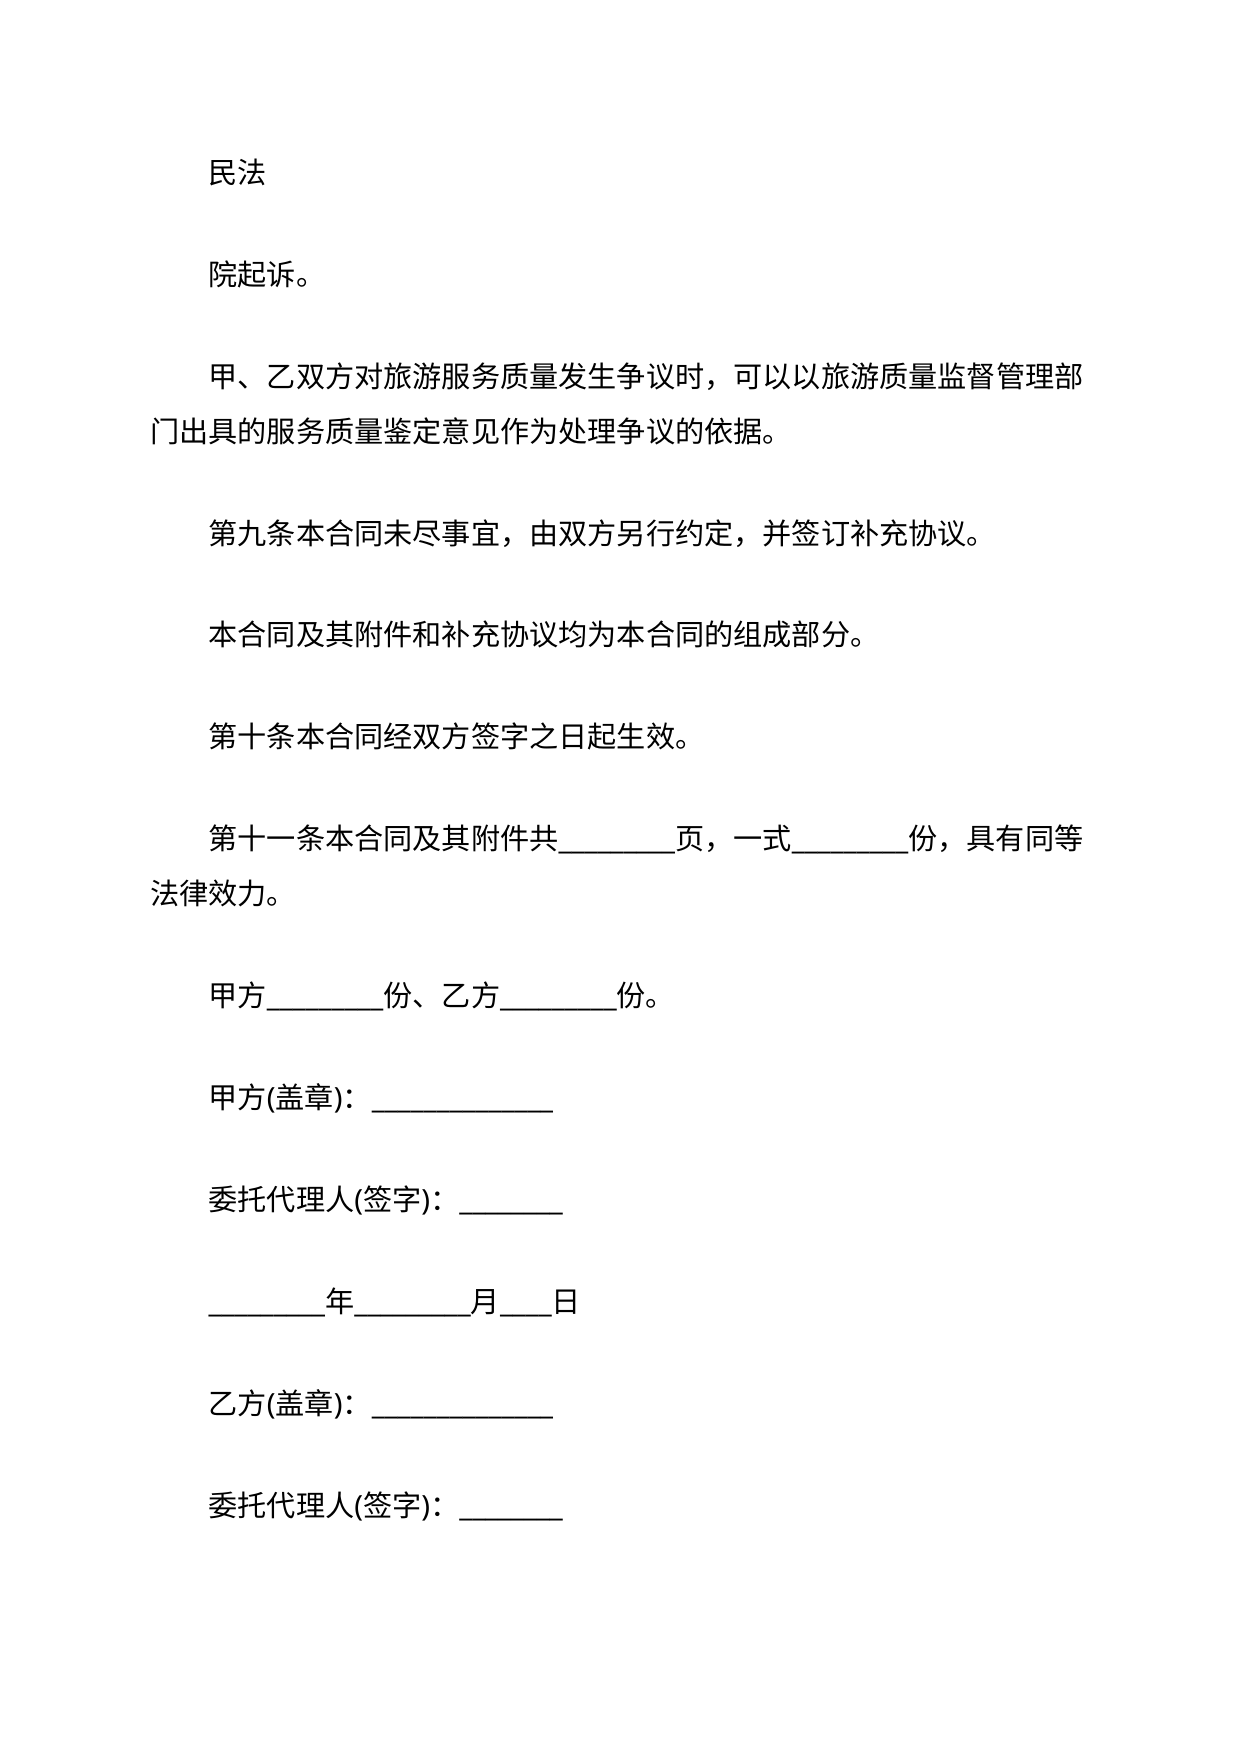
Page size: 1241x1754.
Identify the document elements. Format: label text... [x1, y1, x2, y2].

text 第十一条本合同及其附件共_________页，一式_________份，具有同等法律效力。 [150, 816, 1090, 913]
text 民法 [150, 150, 1090, 192]
text 第十条本合同经双方签字之日起生效。 [150, 714, 1090, 756]
text _________年_________月____日 [150, 1278, 1090, 1321]
text 甲、乙双方对旅游服务质量发生争议时，可以以旅游质量监督管理部门出具的服务质量鉴定意见作为处理争议的依据。 [150, 353, 1090, 451]
text 甲方(盖章)：______________ [150, 1074, 1090, 1117]
text 乙方(盖章)：______________ [150, 1380, 1090, 1423]
text 本合同及其附件和补充协议均为本合同的组成部分。 [150, 612, 1090, 654]
text 委托代理人(签字)：________ [150, 1176, 1090, 1219]
text 院起诉。 [150, 252, 1090, 294]
text 第九条本合同未尽事宜，由双方另行约定，并签订补充协议。 [150, 510, 1090, 552]
text 委托代理人(签字)：________ [150, 1482, 1090, 1524]
text 甲方_________份、乙方_________份。 [150, 972, 1090, 1015]
